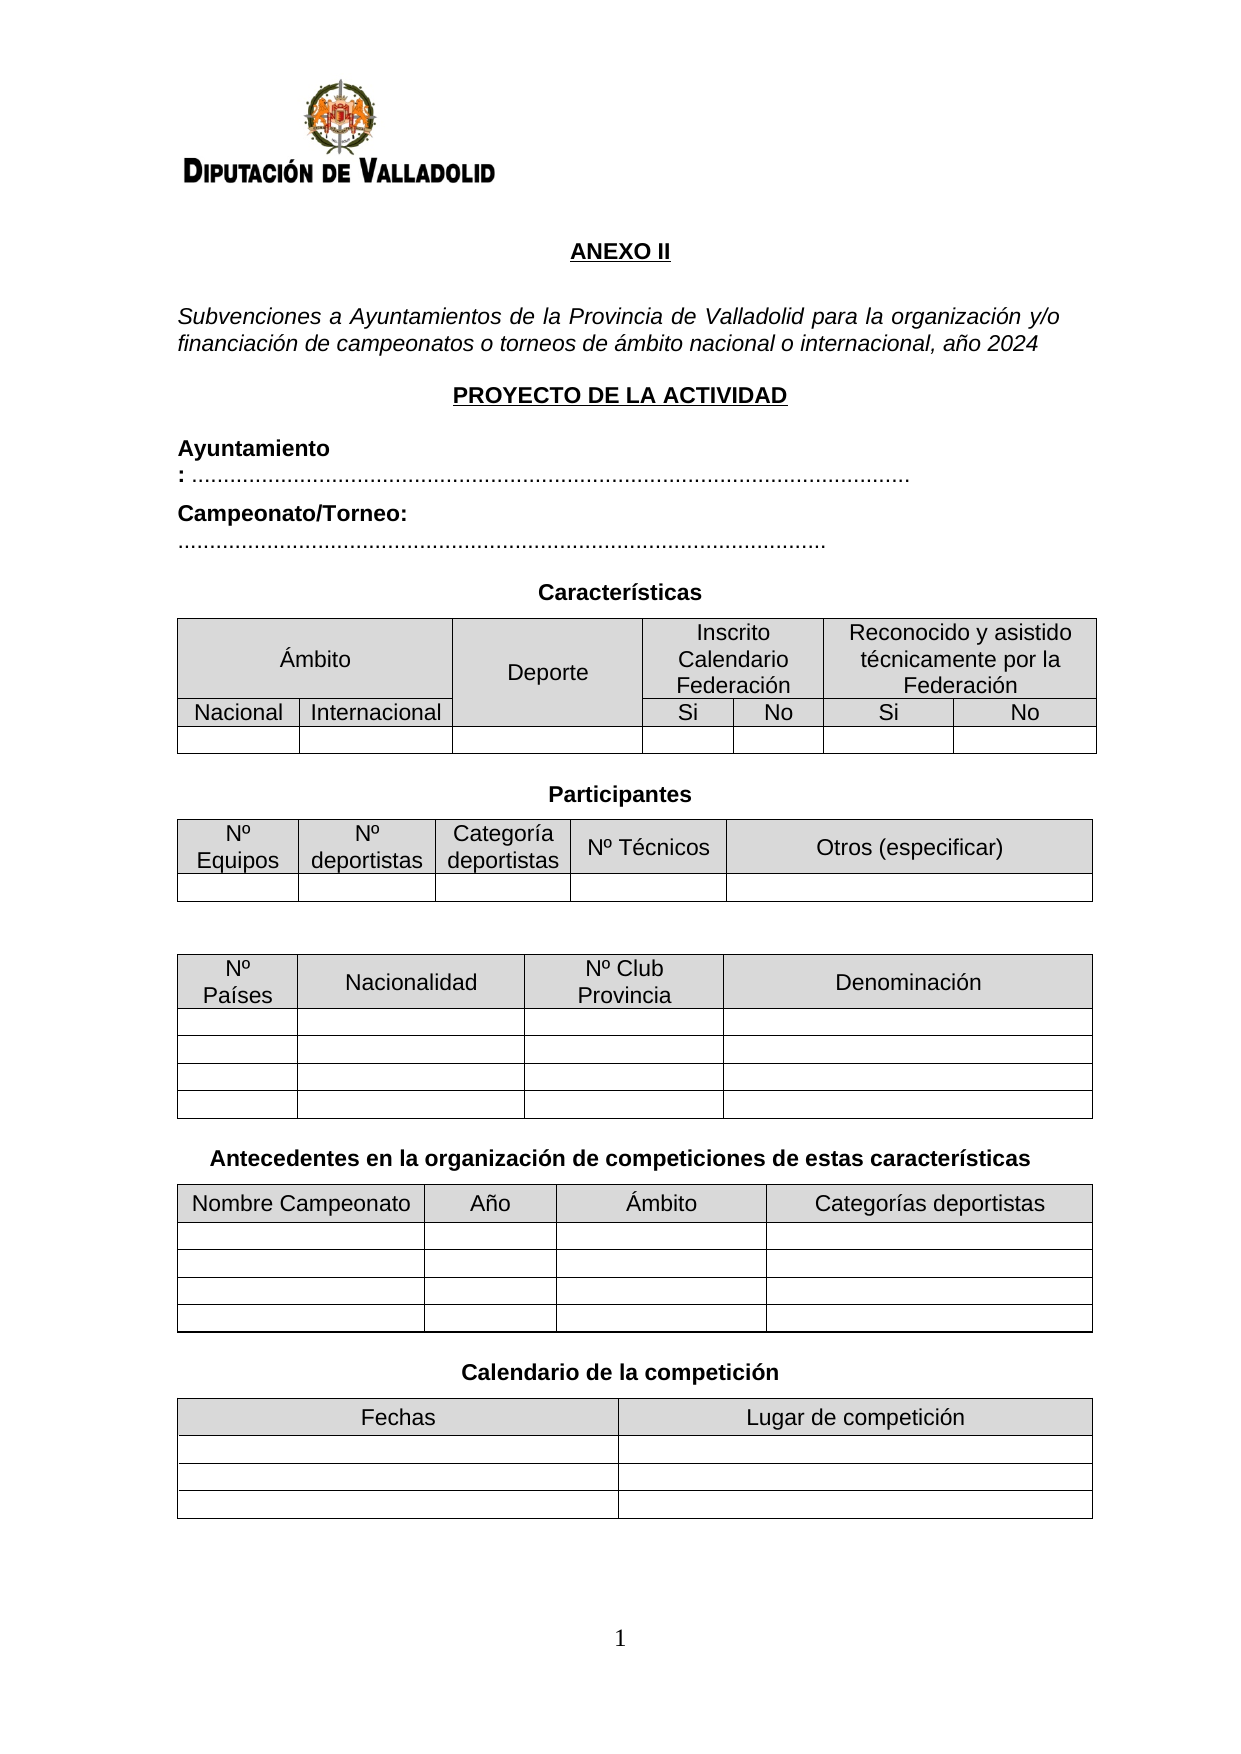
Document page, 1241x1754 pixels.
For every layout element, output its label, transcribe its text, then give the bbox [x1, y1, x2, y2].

table_header Nacionalidad [298, 955, 524, 1008]
table_cell [767, 1305, 1092, 1331]
table_header Inscrito Calendario Federación [643, 619, 823, 698]
text ANEXO II [177, 238, 1063, 264]
table_cell [178, 1091, 297, 1118]
picture [177, 73, 501, 200]
table_cell [619, 1491, 1092, 1518]
table_cell [178, 1009, 297, 1035]
table_cell [619, 1436, 1092, 1463]
table_cell [557, 1250, 766, 1277]
table_cell [298, 1009, 524, 1035]
table_cell [724, 1036, 1092, 1063]
table_header Deporte [453, 619, 642, 726]
table_cell [425, 1278, 556, 1304]
table_header Denominación [724, 955, 1092, 1008]
table_cell [767, 1223, 1092, 1249]
table_cell [178, 1036, 297, 1063]
table_header Reconocido y asistido técnicamente por la Federación [824, 619, 1096, 698]
table_cell [734, 727, 823, 753]
table_cell [178, 1305, 424, 1331]
table_cell No [954, 699, 1096, 726]
table_cell [178, 1250, 424, 1277]
table_cell [178, 874, 298, 901]
text Participantes [177, 781, 1063, 807]
text Calendario de la competición [177, 1359, 1063, 1385]
table_cell [425, 1305, 556, 1331]
table_cell Nacional [178, 699, 299, 726]
table_header Nº Equipos [178, 820, 298, 873]
table_cell [178, 1436, 618, 1463]
table_cell [724, 1009, 1092, 1035]
table_header Otros (especificar) [727, 820, 1092, 873]
table_cell [298, 1091, 524, 1118]
table_cell [178, 1064, 297, 1090]
table_header Lugar de competición [619, 1399, 1092, 1435]
table_cell Si [824, 699, 953, 726]
table_cell [178, 727, 299, 753]
table_cell [425, 1250, 556, 1277]
table_cell [525, 1064, 723, 1090]
table_header Nombre Campeonato [178, 1185, 424, 1222]
table_cell [299, 874, 435, 901]
table_cell [557, 1223, 766, 1249]
table_cell [178, 1464, 618, 1490]
table_cell [525, 1091, 723, 1118]
table_cell [436, 874, 570, 901]
table_cell [525, 1009, 723, 1035]
table_cell No [734, 699, 823, 726]
table_cell [300, 727, 452, 753]
table_cell [453, 727, 642, 753]
table_cell [767, 1250, 1092, 1277]
table_cell [298, 1036, 524, 1063]
table_header Año [425, 1185, 556, 1222]
table_header Categorías deportistas [767, 1185, 1092, 1222]
table_cell [298, 1064, 524, 1090]
table_cell [178, 1223, 424, 1249]
table_cell Si [643, 699, 733, 726]
subtitle PROYECTO DE LA ACTIVIDAD [177, 382, 1063, 409]
table_cell [724, 1091, 1092, 1118]
table_header Nº deportistas [299, 820, 435, 873]
table_cell [724, 1064, 1092, 1090]
table_cell [178, 1491, 618, 1518]
text Campeonato/Torneo: ...................................................................................................... [177, 500, 1063, 553]
table_cell [824, 727, 953, 753]
table_header Nº Técnicos [571, 820, 726, 873]
table_header Ámbito [178, 619, 452, 698]
table_cell [557, 1305, 766, 1331]
table_header Fechas [178, 1399, 618, 1435]
table_cell [954, 727, 1096, 753]
text Ayuntamiento: ................................................................................................................. [177, 435, 1063, 488]
text Características [177, 579, 1063, 606]
table_cell [643, 727, 733, 753]
table_header Ámbito [557, 1185, 766, 1222]
text Antecedentes en la organización de competiciones de estas características [177, 1145, 1063, 1171]
table_cell [619, 1464, 1092, 1490]
table_cell [425, 1223, 556, 1249]
table_cell [727, 874, 1092, 901]
table_cell [571, 874, 726, 901]
table_header Nº Países [178, 955, 297, 1008]
table_cell [557, 1278, 766, 1304]
table_cell [178, 1278, 424, 1304]
table_header Nº Club Provincia [525, 955, 723, 1008]
table_header Categoría deportistas [436, 820, 570, 873]
table_cell Internacional [300, 699, 452, 726]
text Subvenciones a Ayuntamientos de la Provincia de Valladolid para la organización y/o financiación de campeonatos o torneos de ámbito nacional o internacional, año 2024 [177, 303, 1063, 356]
table_cell [767, 1278, 1092, 1304]
table_cell [525, 1036, 723, 1063]
